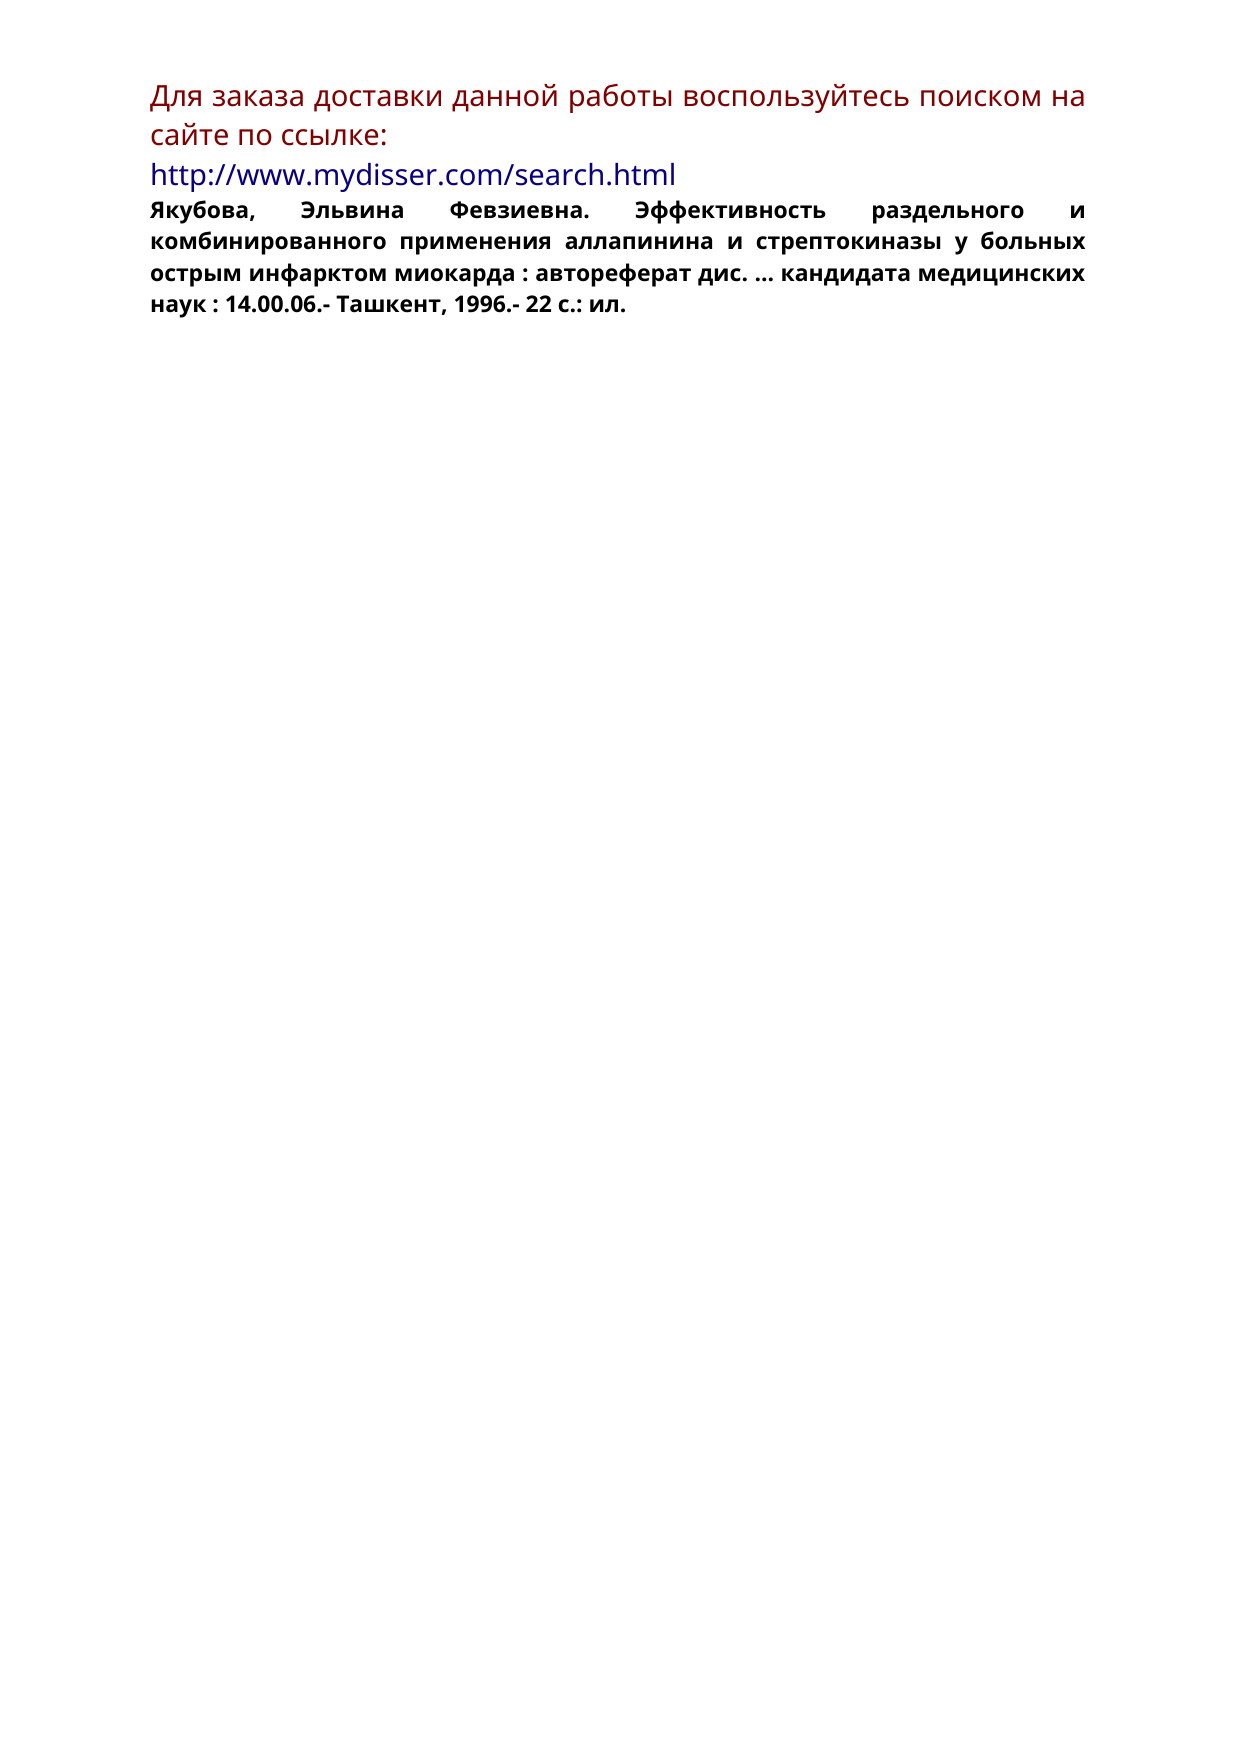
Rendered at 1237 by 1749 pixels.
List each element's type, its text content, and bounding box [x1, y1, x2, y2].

text Якубова, Эльвина Февзиевна. Эффективность раздельного и комбинированного применения аллапинина и стрептокиназы у больных острым инфарктом миокарда : автореферат дис. ... кандидата медицинских наук : 14.00.06.- Ташкент, 1996.- 22 с.: ил. [150, 194, 1086, 319]
